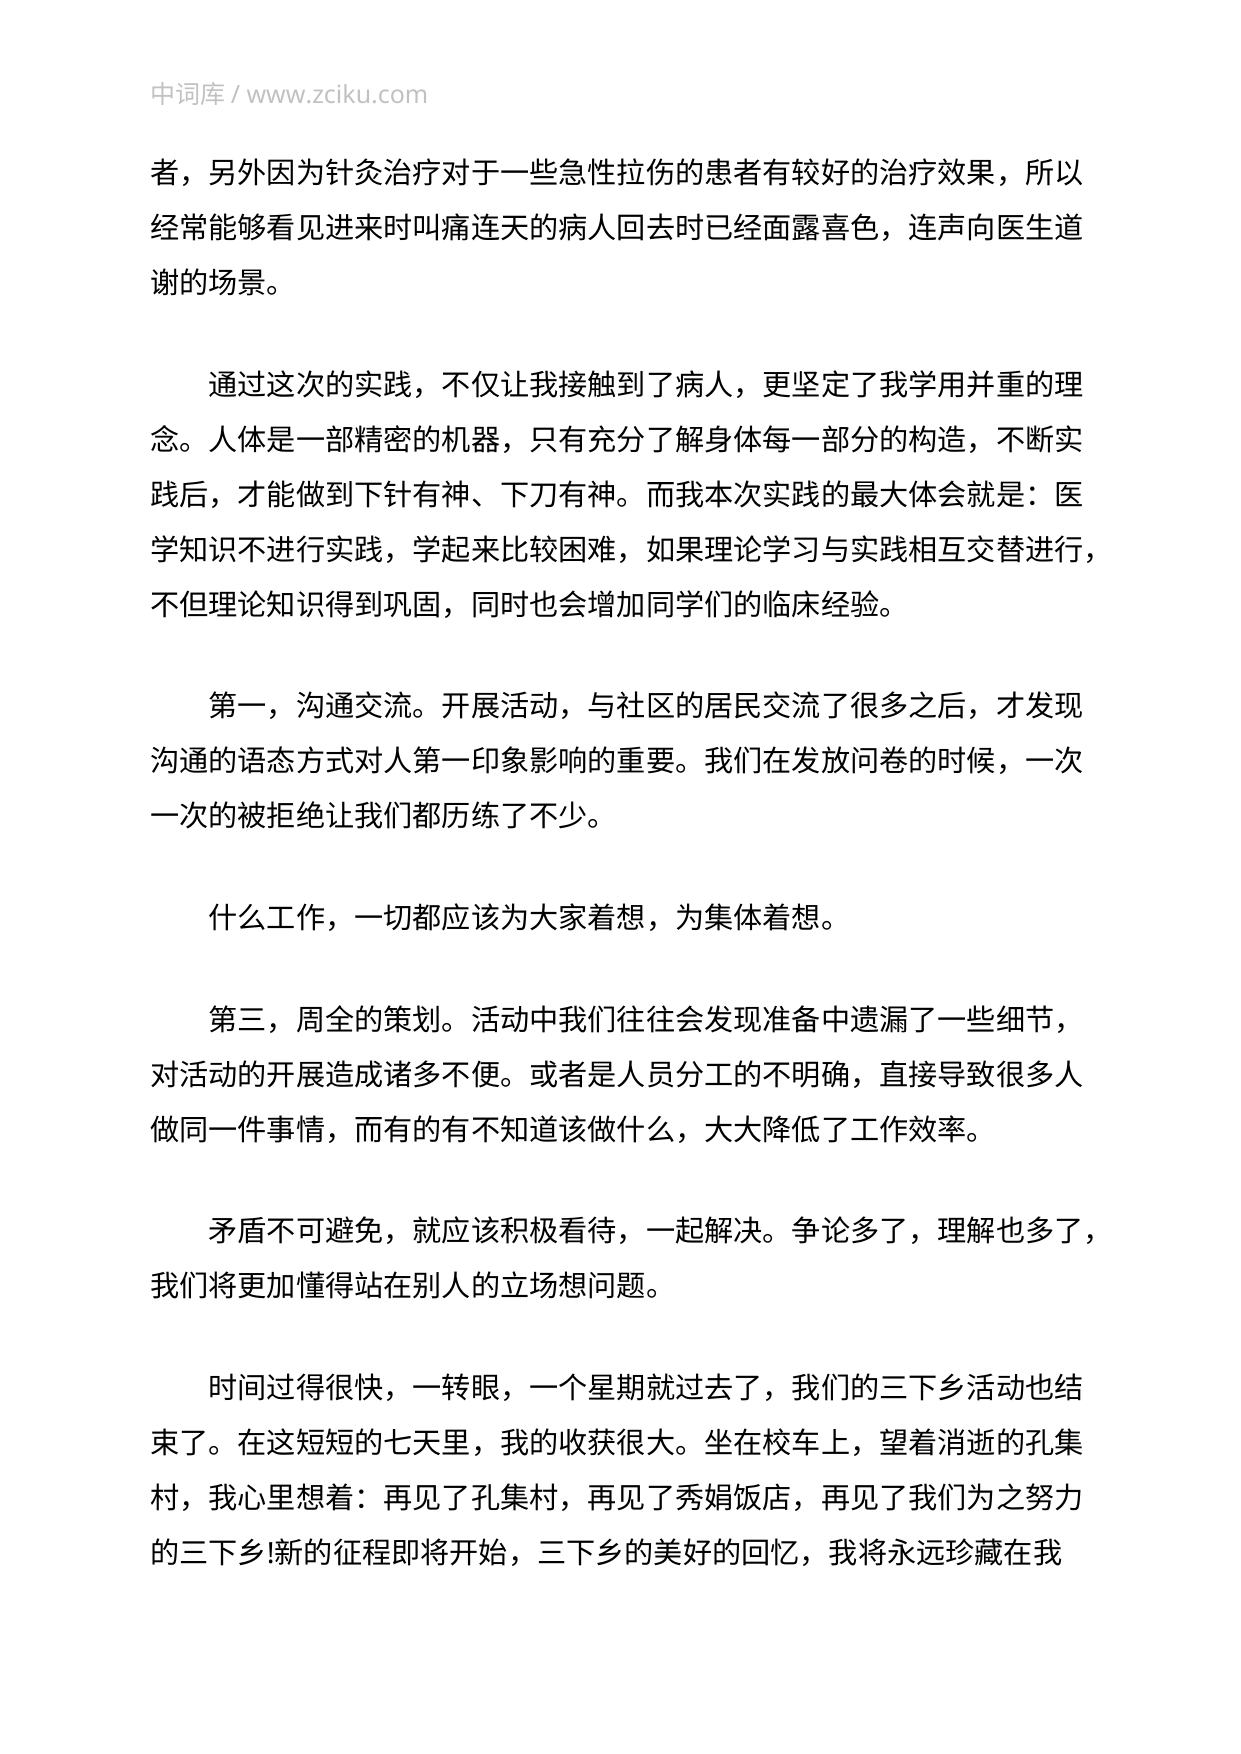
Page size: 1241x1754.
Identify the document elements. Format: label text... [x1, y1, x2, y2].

text 通过这次的实践，不仅让我接触到了病人，更坚定了我学用并重的理念。人体是一部精密的机器，只有充分了解身体每一部分的构造，不断实践后，才能做到下针有神、下刀有神。而我本次实践的最大体会就是：医学知识不进行实践，学起来比较困难，如果理论学习与实践相互交替进行，不但理论知识得到巩固，同时也会增加同学们的临床经验。 [150, 362, 1090, 623]
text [150, 1364, 1090, 1572]
text 第三，周全的策划。活动中我们往往会发现准备中遗漏了一些细节，对活动的开展造成诸多不便。或者是人员分工的不明确，直接导致很多人做同一件事情，而有的有不知道该做什么，大大降低了工作效率。 [150, 996, 1090, 1148]
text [150, 150, 1090, 302]
text 什么工作，一切都应该为大家着想，为集体着想。 [150, 894, 1090, 937]
text 矛盾不可避免，就应该积极看待，一起解决。争论多了，理解也多了，我们将更加懂得站在别人的立场想问题。 [150, 1208, 1090, 1305]
text 第一，沟通交流。开展活动，与社区的居民交流了很多之后，才发现沟通的语态方式对人第一印象影响的重要。我们在发放问卷的时候，一次一次的被拒绝让我们都历练了不少。 [150, 683, 1090, 835]
